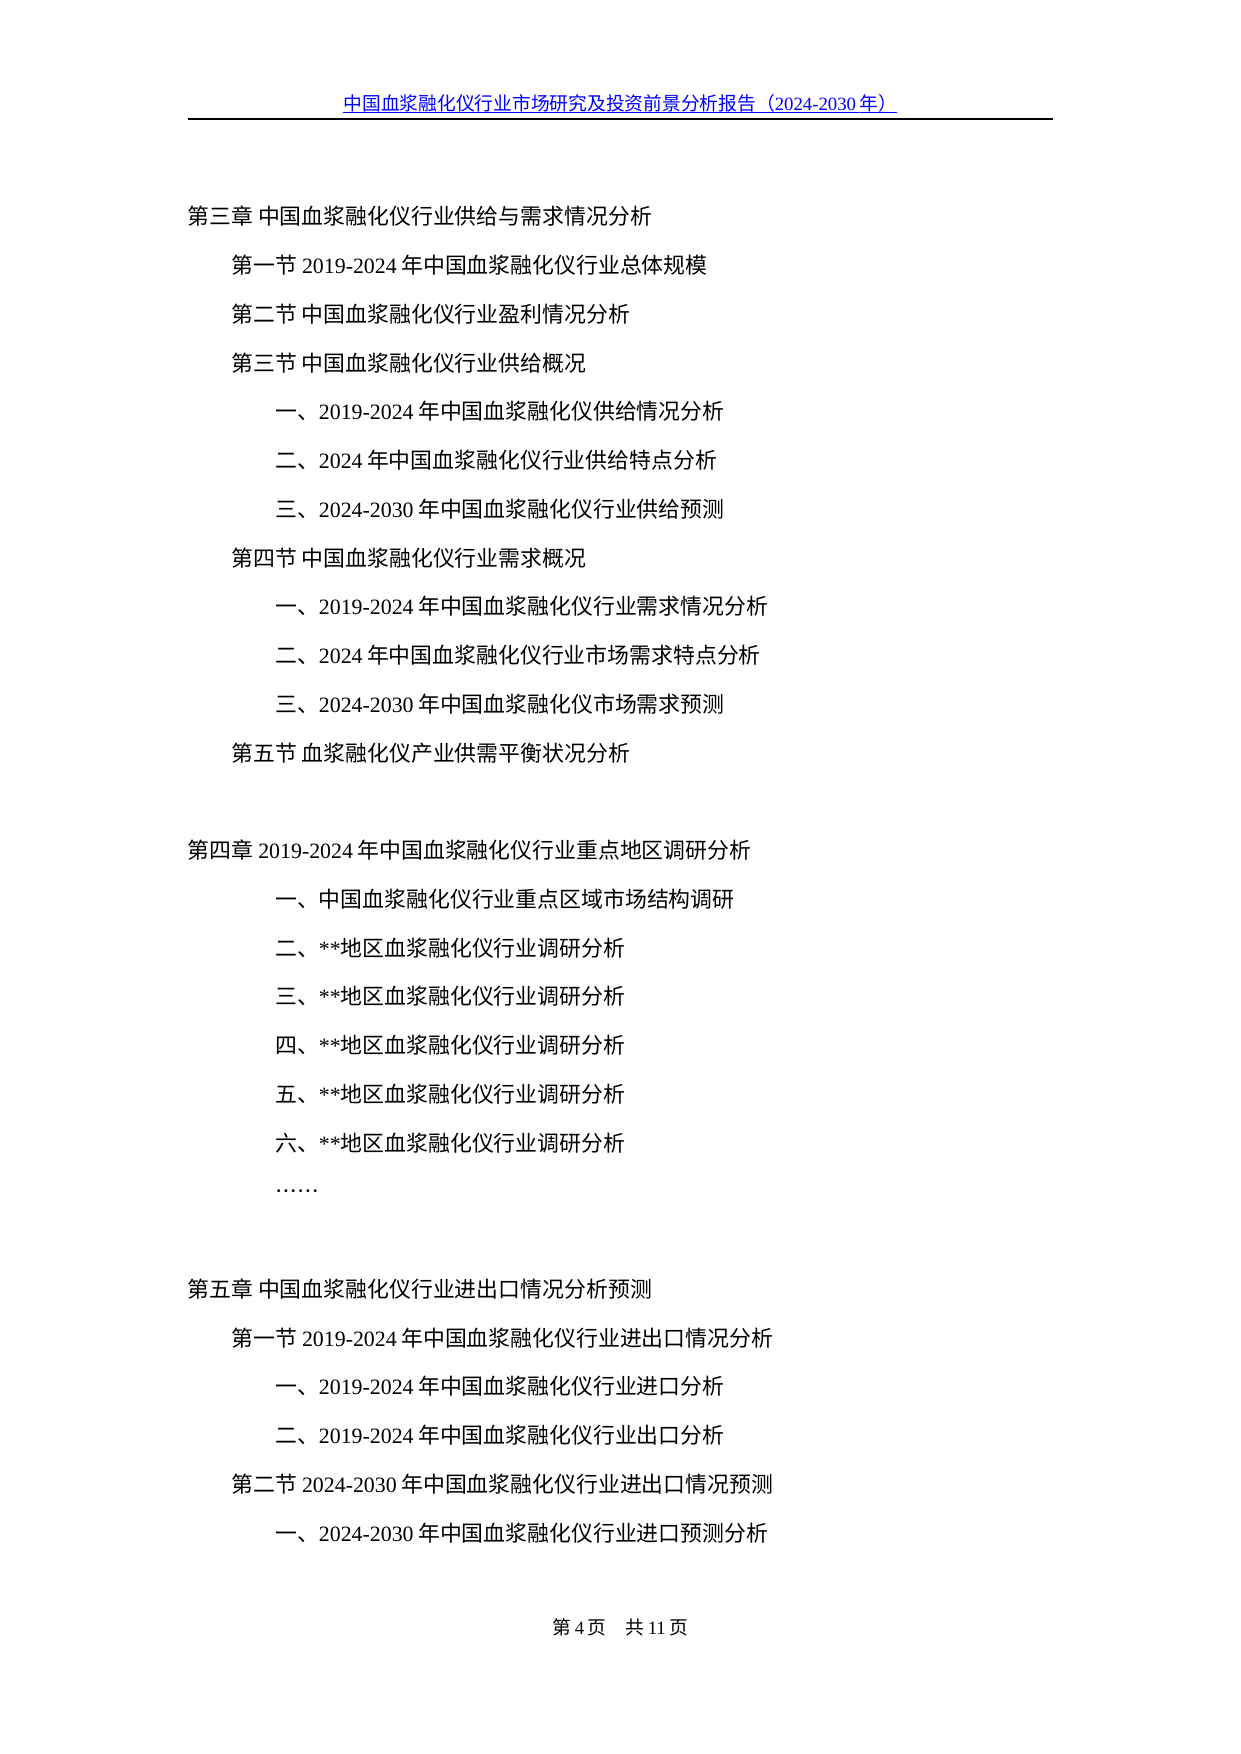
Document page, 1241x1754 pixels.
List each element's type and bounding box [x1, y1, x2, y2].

text [187, 150, 1053, 1548]
